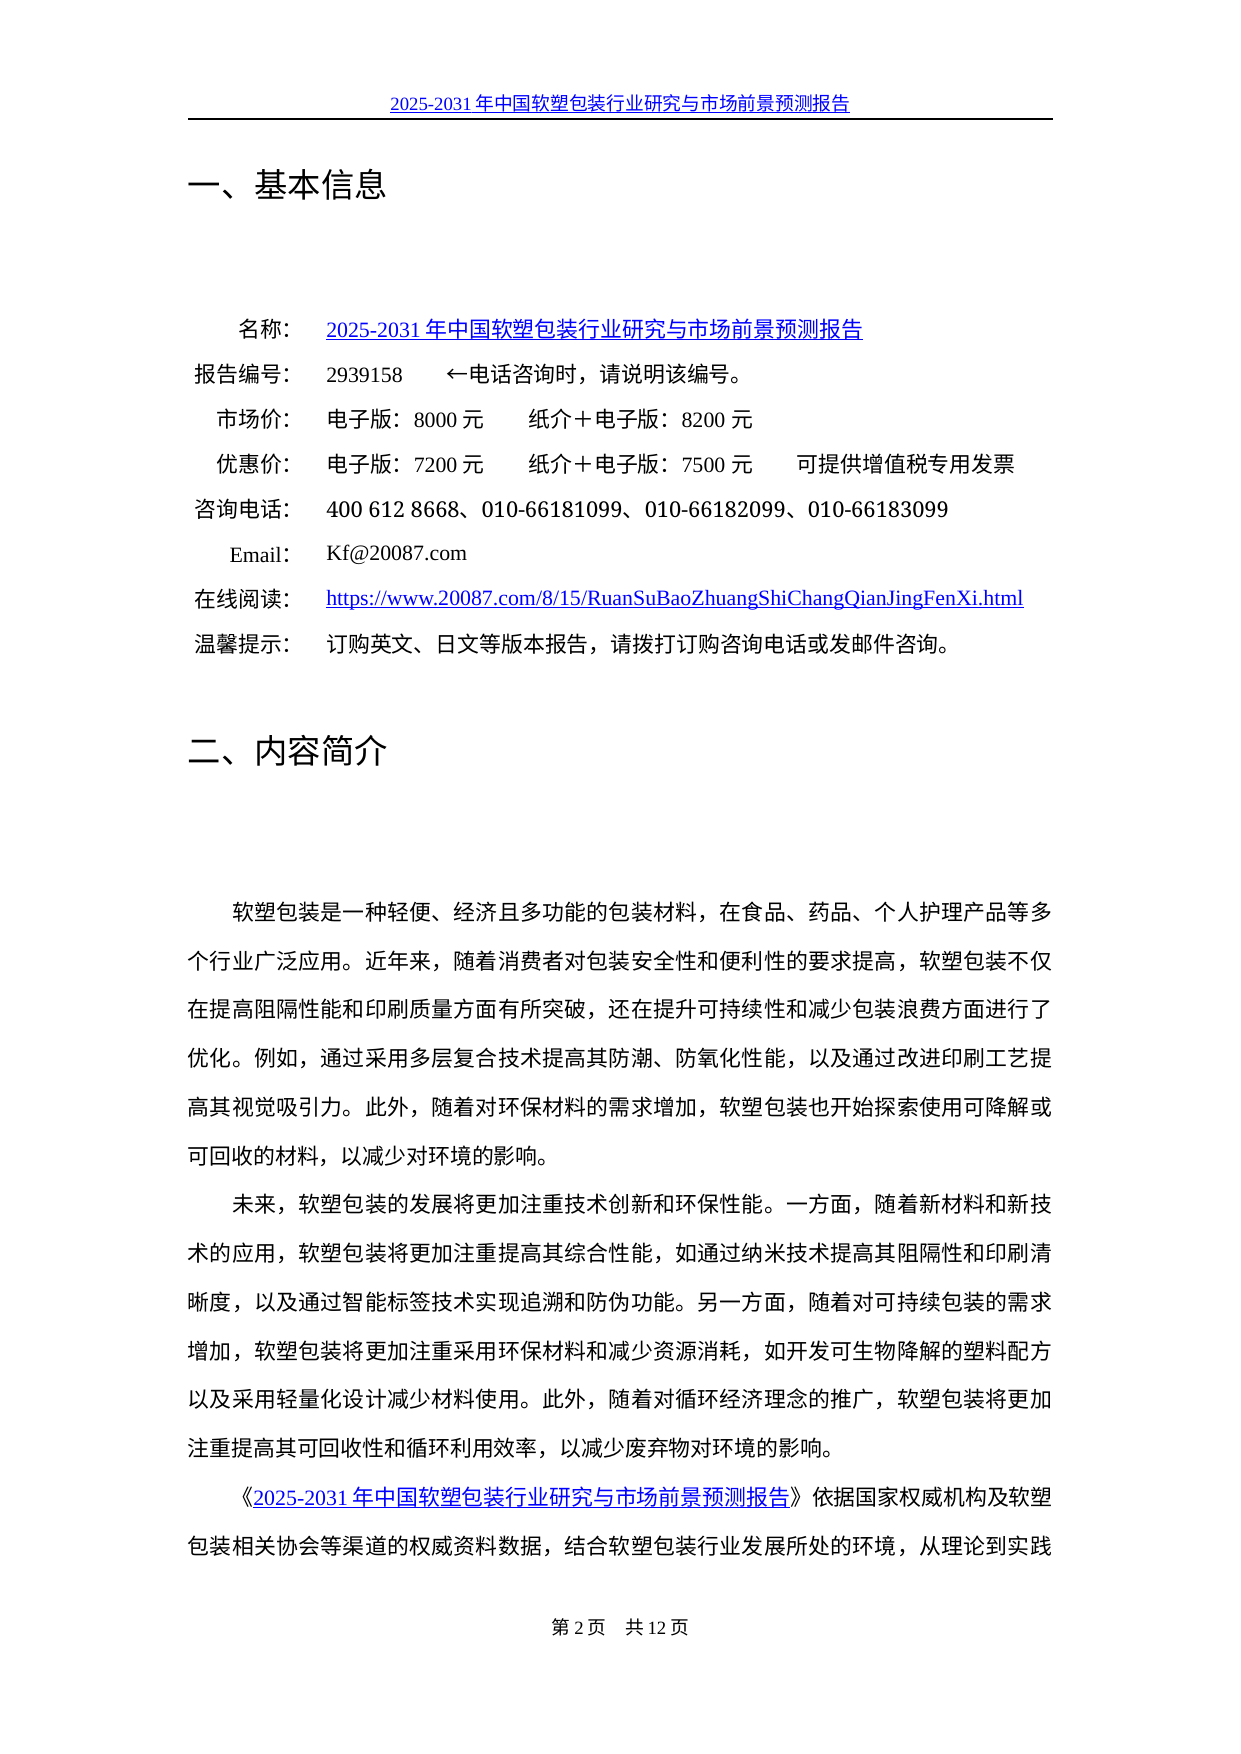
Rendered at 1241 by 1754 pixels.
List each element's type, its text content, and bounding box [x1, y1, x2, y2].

title 二、内容简介 [187, 717, 1053, 782]
table_header 名称： [167, 312, 315, 357]
table_cell Kf@20087.com [315, 537, 1073, 582]
table_cell 电子版：8000 元 纸介＋电子版：8200 元 [315, 402, 1073, 447]
table_header 2025-2031年中国软塑包装行业研究与市场前景预测报告 [315, 312, 1073, 357]
table_cell [315, 582, 1073, 627]
table_cell 2939158 ←电话咨询时，请说明该编号。 [315, 357, 1073, 402]
table_cell 报告编号： [167, 357, 315, 402]
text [187, 894, 1053, 1561]
table_cell 400 612 8668、010-66181099、010-66182099、010-66183099 [315, 492, 1073, 537]
table_cell 订购英文、日文等版本报告，请拨打订购咨询电话或发邮件咨询。 [315, 627, 1073, 672]
table_cell 优惠价： [167, 447, 315, 492]
table_cell 咨询电话： [167, 492, 315, 537]
table_cell 电子版：7200 元 纸介＋电子版：7500 元 可提供增值税专用发票 [315, 447, 1073, 492]
table_cell Email： [167, 537, 315, 582]
table_cell 市场价： [167, 402, 315, 447]
title 一、基本信息 [187, 150, 1053, 215]
table_cell 在线阅读： [167, 582, 315, 627]
table_cell 温馨提示： [167, 627, 315, 672]
